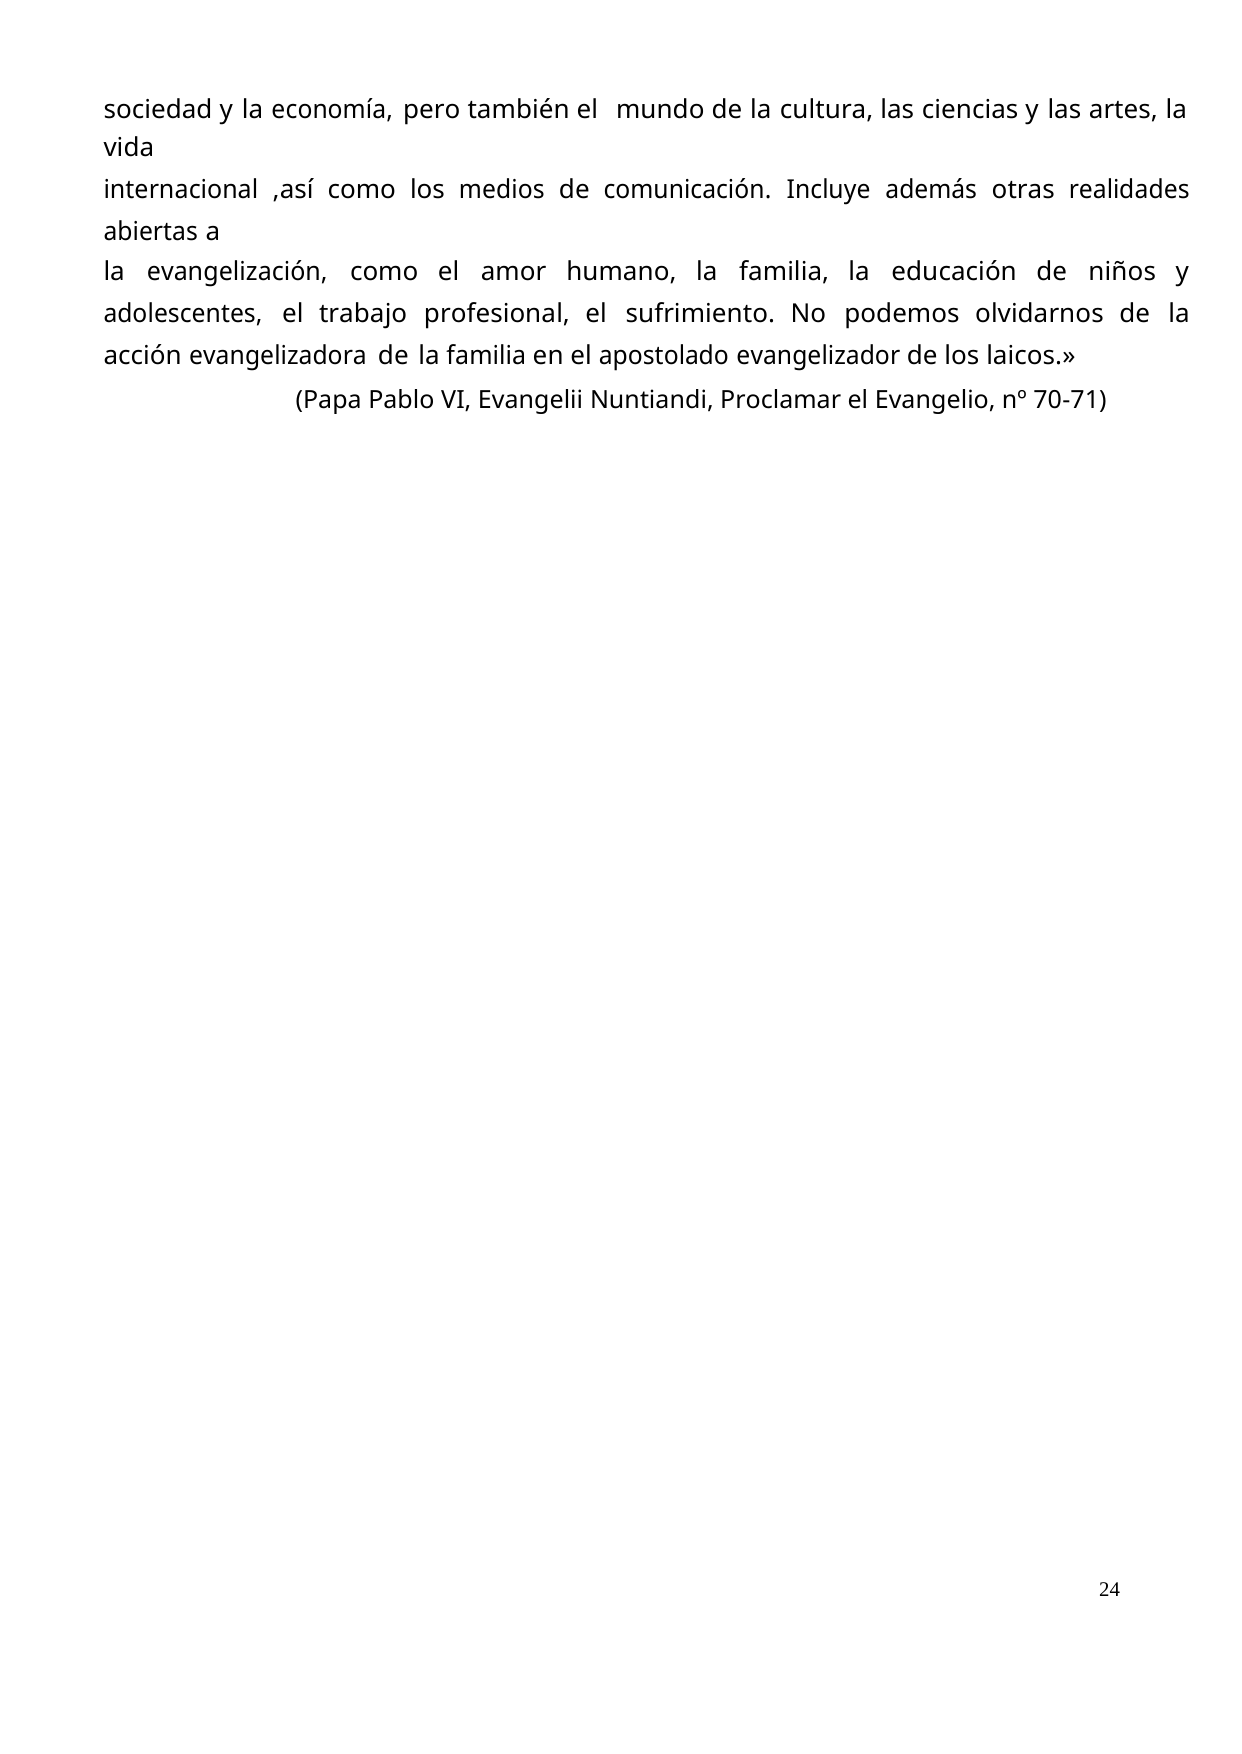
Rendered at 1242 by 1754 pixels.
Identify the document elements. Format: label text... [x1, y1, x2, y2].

text la evangelización, como el amor humano, la familia, la educación de niños y adolescentes, el trabajo profesional, el sufrimiento. No podemos olvidarnos de la acción evangelizadora de la familia en el apostolado evangelizador de los laicos.» [103, 247, 1190, 372]
text (Papa Pablo VI, Evangelii Nuntiandi, Proclamar el Evangelio, nº 70-71) [295, 372, 1194, 414]
text sociedad y la economía, pero también el mundo de la cultura, las ciencias y las artes, la vida [103, 87, 1187, 162]
text internacional ,así como los medios de comunicación. Incluye además otras realidades abiertas a [103, 162, 1189, 246]
